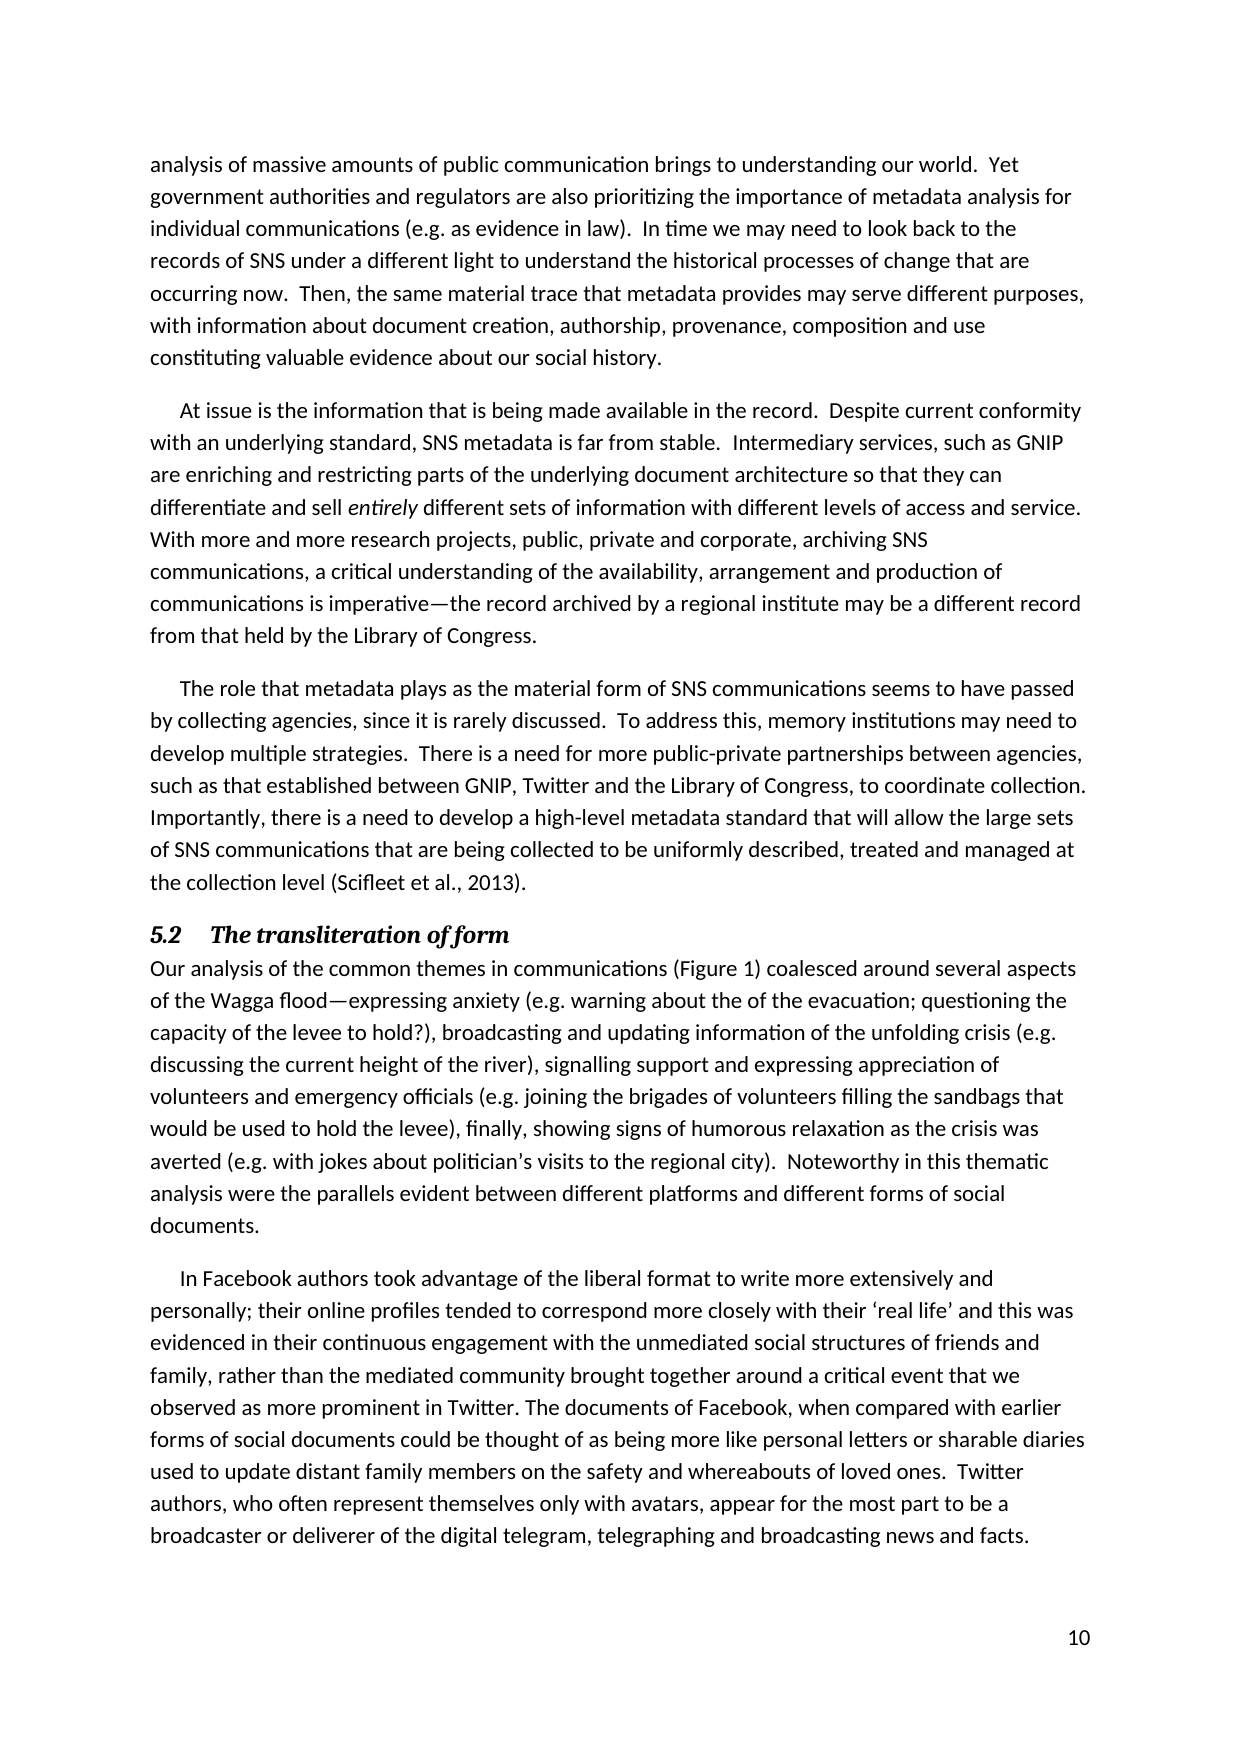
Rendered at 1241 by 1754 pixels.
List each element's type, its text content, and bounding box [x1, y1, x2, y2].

text The role that metadata plays as the material form of SNS communications seems to have passed by collecting agencies, since it is rarely discussed. To address this, memory institutions may need to develop multiple strategies. There is a need for more public-private partnerships between agencies, such as that established between GNIP, Twitter and the Library of Congress, to coordinate collection. Importantly, there is a need to develop a high-level metadata standard that will allow the large sets of SNS communications that are being collected to be uniformly described, treated and managed at the collection level (Scifleet et al., 2013). [150, 674, 1090, 896]
text Our analysis of the common themes in communications (Figure 1) coalesced around several aspects of the Wagga flood—expressing anxiety (e.g. warning about the of the evacuation; questioning the capacity of the levee to hold?), broadcasting and updating information of the unfolding crisis (e.g. discussing the current height of the river), signalling support and expressing appreciation of volunteers and emergency officials (e.g. joining the brigades of volunteers filling the sandbags that would be used to hold the levee), finally, showing signs of humorous relaxation as the crisis was averted (e.g. with jokes about politician’s visits to the regional city). Noteworthy in this thematic analysis were the parallels evident between different platforms and different forms of social documents. [150, 954, 1090, 1239]
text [150, 150, 1090, 371]
subtitle The transliteration of form [150, 921, 1090, 949]
text At issue is the information that is being made available in the record. Despite current conformity with an underlying standard, SNS metadata is far from stable. Intermediary services, such as GNIP are enriching and restricting parts of the underlying document architecture so that they can differentiate and sell entirely different sets of information with different levels of access and service. With more and more research projects, public, private and corporate, archiving SNS communications, a critical understanding of the availability, arrangement and production of communications is imperative—the record archived by a regional institute may be a different record from that held by the Library of Congress. [150, 396, 1090, 649]
text In Facebook authors took advantage of the liberal format to write more extensively and personally; their online profiles tended to correspond more closely with their ‘real life’ and this was evidenced in their continuous engagement with the unmediated social structures of friends and family, rather than the mediated community brought together around a critical event that we observed as more prominent in Twitter. The documents of Facebook, when compared with earlier forms of social documents could be thought of as being more like personal letters or sharable diaries used to update distant family members on the safety and whereabouts of loved ones. Twitter authors, who often represent themselves only with avatars, appear for the most part to be a broadcaster or deliverer of the digital telegram, telegraphing and broadcasting news and facts. [150, 1264, 1090, 1550]
